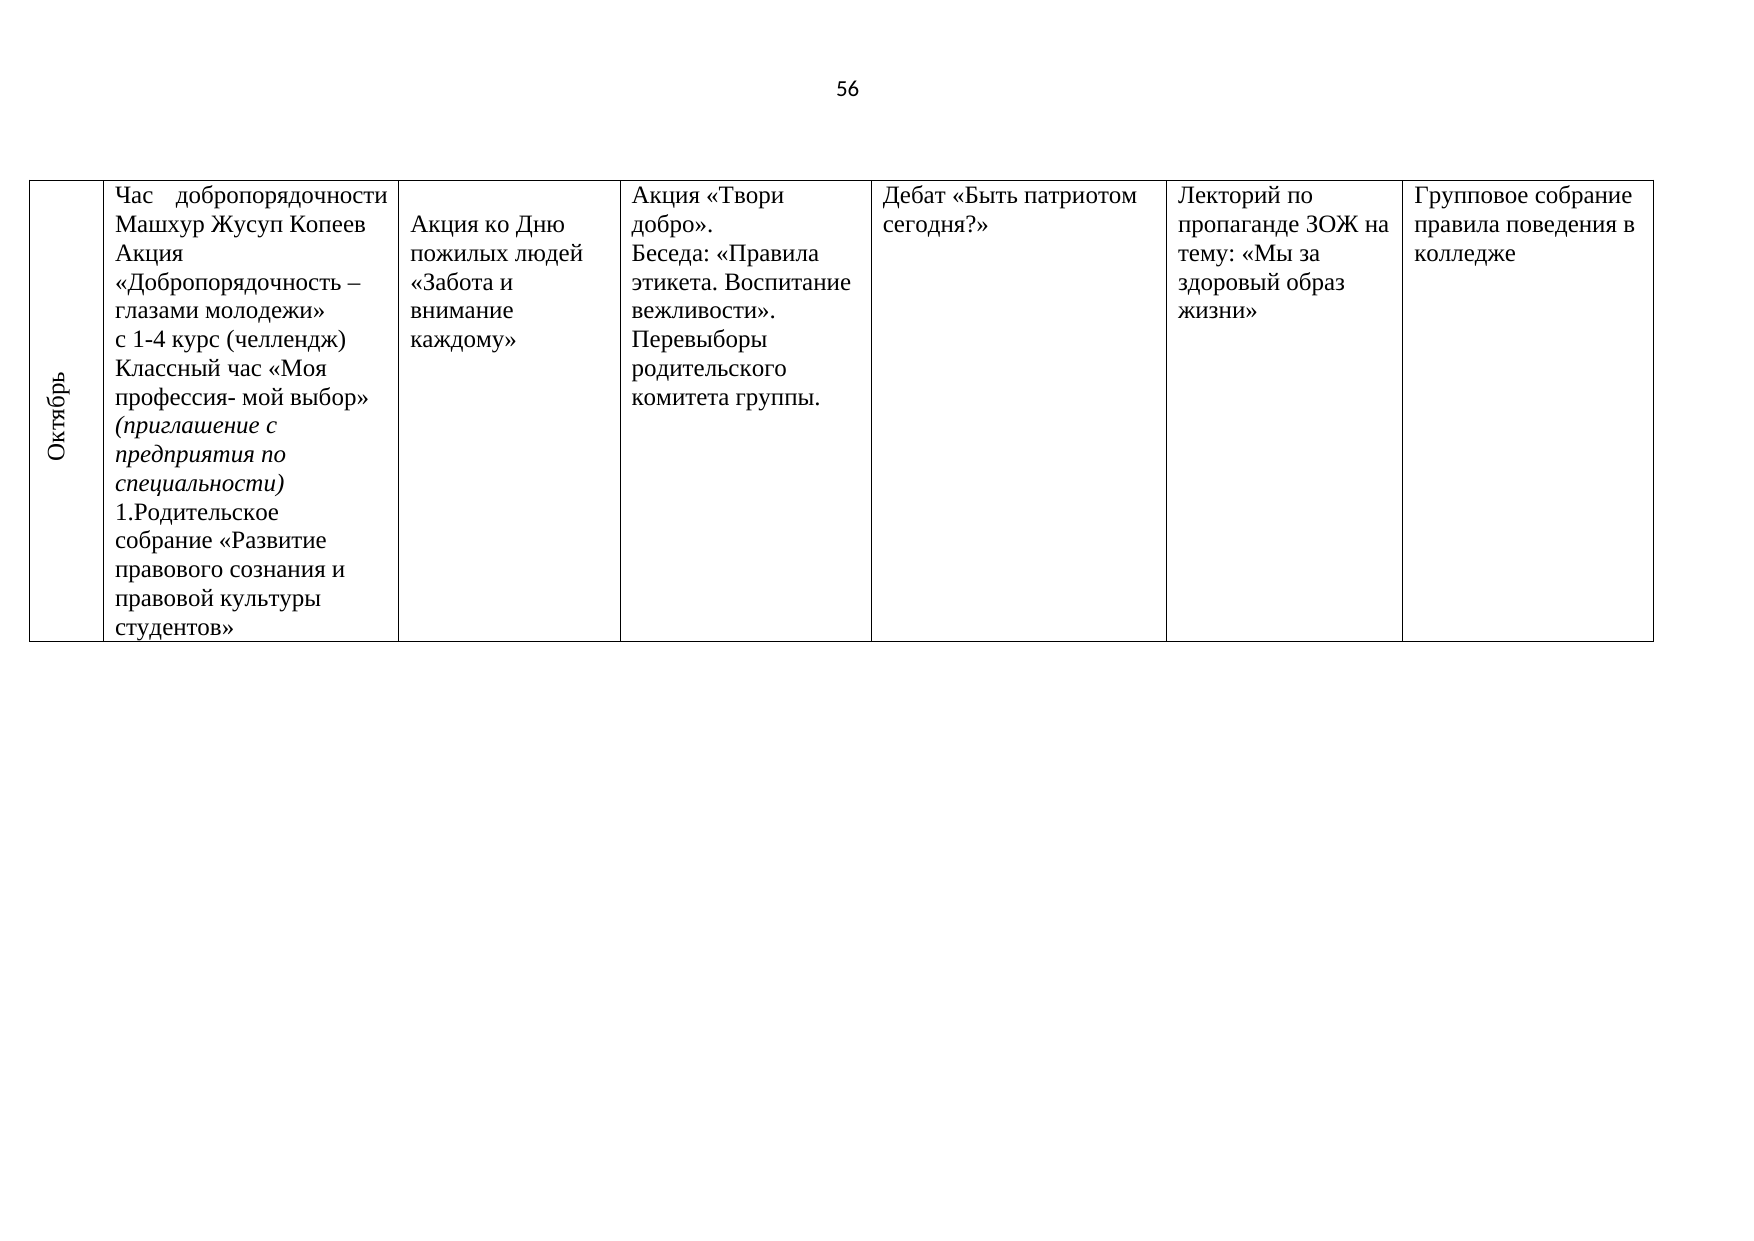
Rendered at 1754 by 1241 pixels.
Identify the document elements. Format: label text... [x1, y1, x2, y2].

table_cell Дебат «Быть патриотом сегодня?» [872, 181, 1166, 641]
table_cell Групповое собрание правила поведения в колледже [1403, 181, 1653, 641]
table_cell Лекторий по пропаганде ЗОЖ на тему: «Мы за здоровый образ жизни» [1167, 181, 1402, 641]
table_cell Час добропорядочности Машхур Жусуп Копеев Акция «Добропорядочность –глазами молодежи» с 1-4 курс (челлендж) Классный час «Моя профессия- мой выбор» (приглашение с предприятия по специальности) 1.Родительское собрание «Развитие правового сознания и правовой культуры студентов» [104, 181, 398, 641]
table_cell Акция ко Дню пожилых людей «Забота и внимание каждому» [399, 181, 620, 641]
table_cell Акция «Твори добро». Беседа: «Правила этикета. Воспитание вежливости». Перевыборы родительского комитета группы. [621, 181, 871, 641]
table_cell Октябрь [30, 181, 103, 641]
